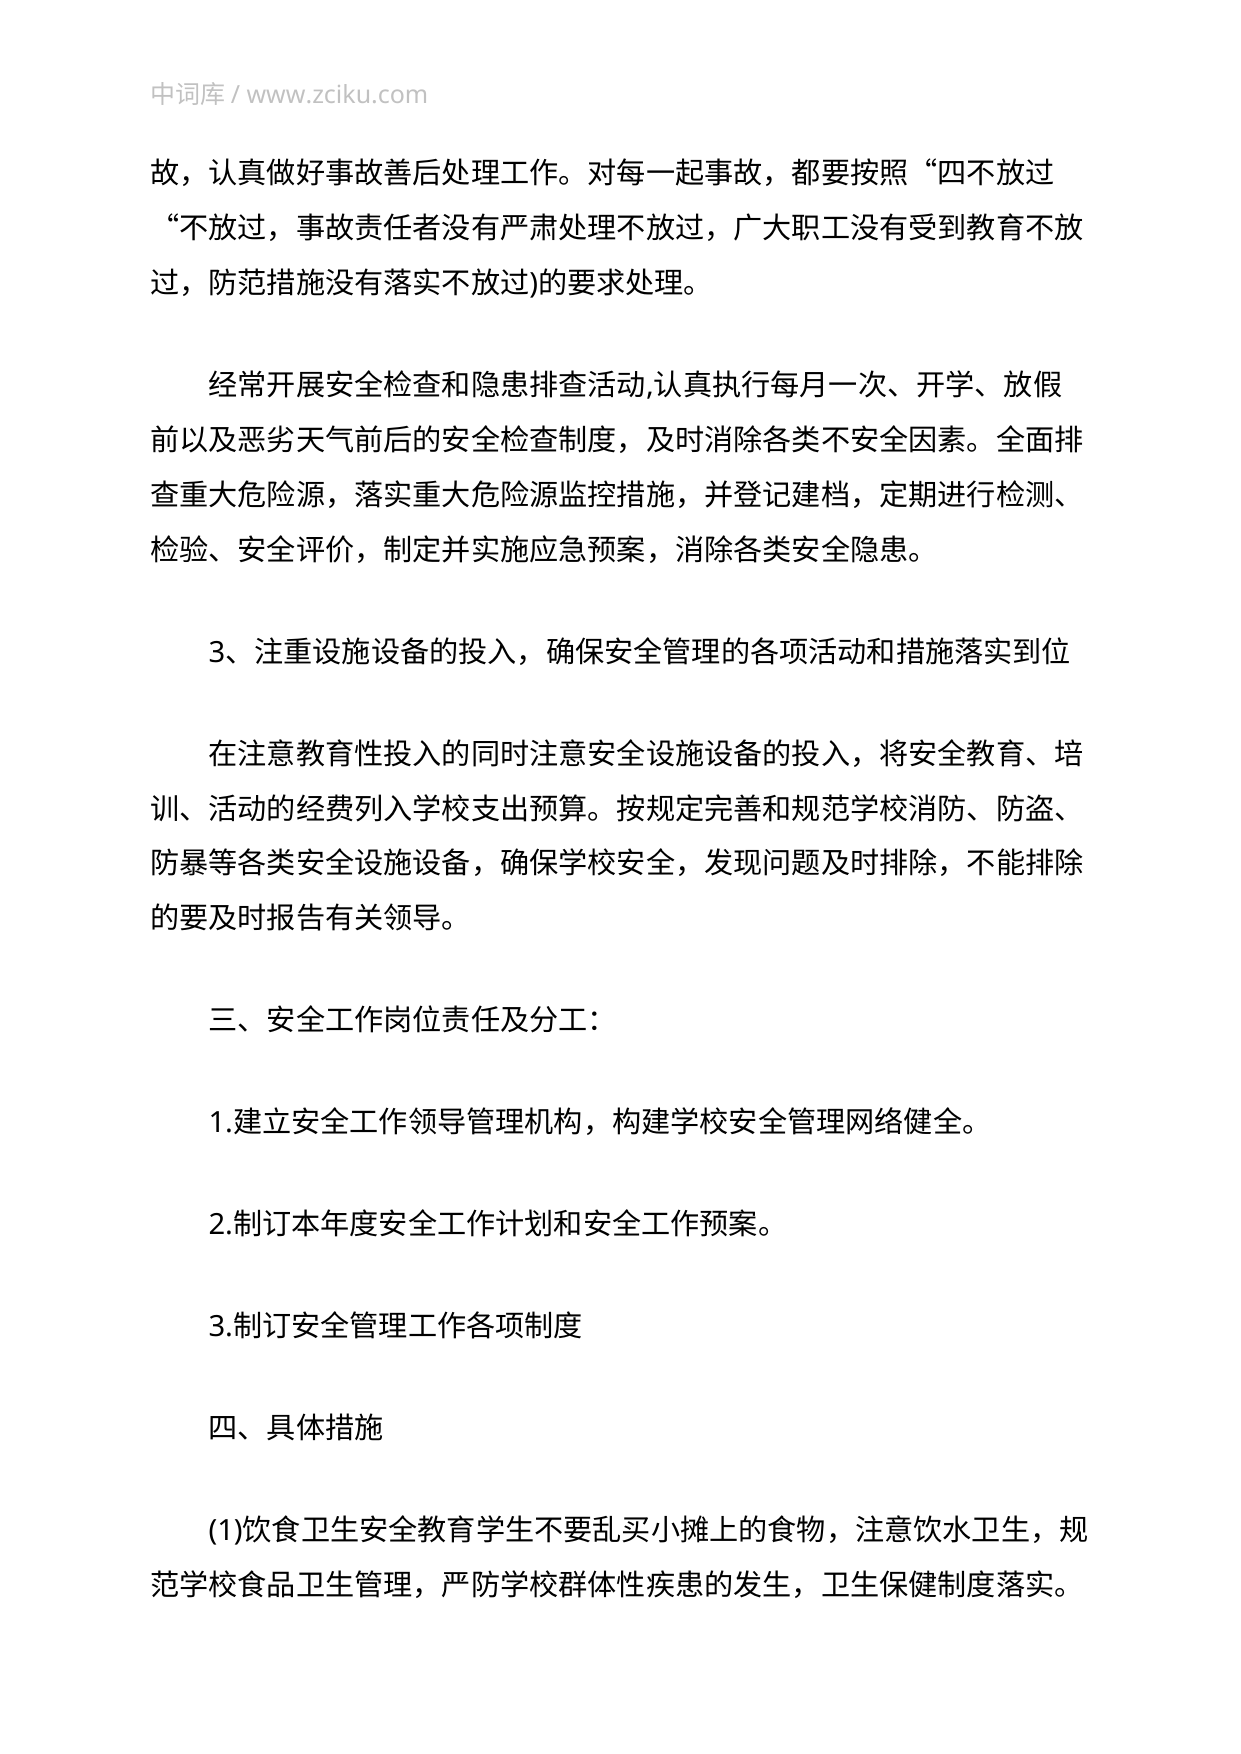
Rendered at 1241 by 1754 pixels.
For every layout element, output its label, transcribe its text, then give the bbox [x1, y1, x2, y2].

text 三、安全工作岗位责任及分工： [150, 997, 1090, 1039]
text 四、具体措施 [150, 1404, 1090, 1447]
text 3、注重设施设备的投入，确保安全管理的各项活动和措施落实到位 [150, 628, 1090, 671]
text 2.制订本年度安全工作计划和安全工作预案。 [150, 1201, 1090, 1243]
text 在注意教育性投入的同时注意安全设施设备的投入，将安全教育、培训、活动的经费列入学校支出预算。按规定完善和规范学校消防、防盗、防暴等各类安全设施设备，确保学校安全，发现问题及时排除，不能排除的要及时报告有关领导。 [150, 730, 1090, 937]
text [150, 1506, 1090, 1603]
text 3.制订安全管理工作各项制度 [150, 1302, 1090, 1345]
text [150, 150, 1090, 302]
text 经常开展安全检查和隐患排查活动,认真执行每月一次、开学、放假前以及恶劣天气前后的安全检查制度，及时消除各类不安全因素。全面排查重大危险源，落实重大危险源监控措施，并登记建档，定期进行检测、检验、安全评价，制定并实施应急预案，消除各类安全隐患。 [150, 362, 1090, 569]
text 1.建立安全工作领导管理机构，构建学校安全管理网络健全。 [150, 1098, 1090, 1141]
